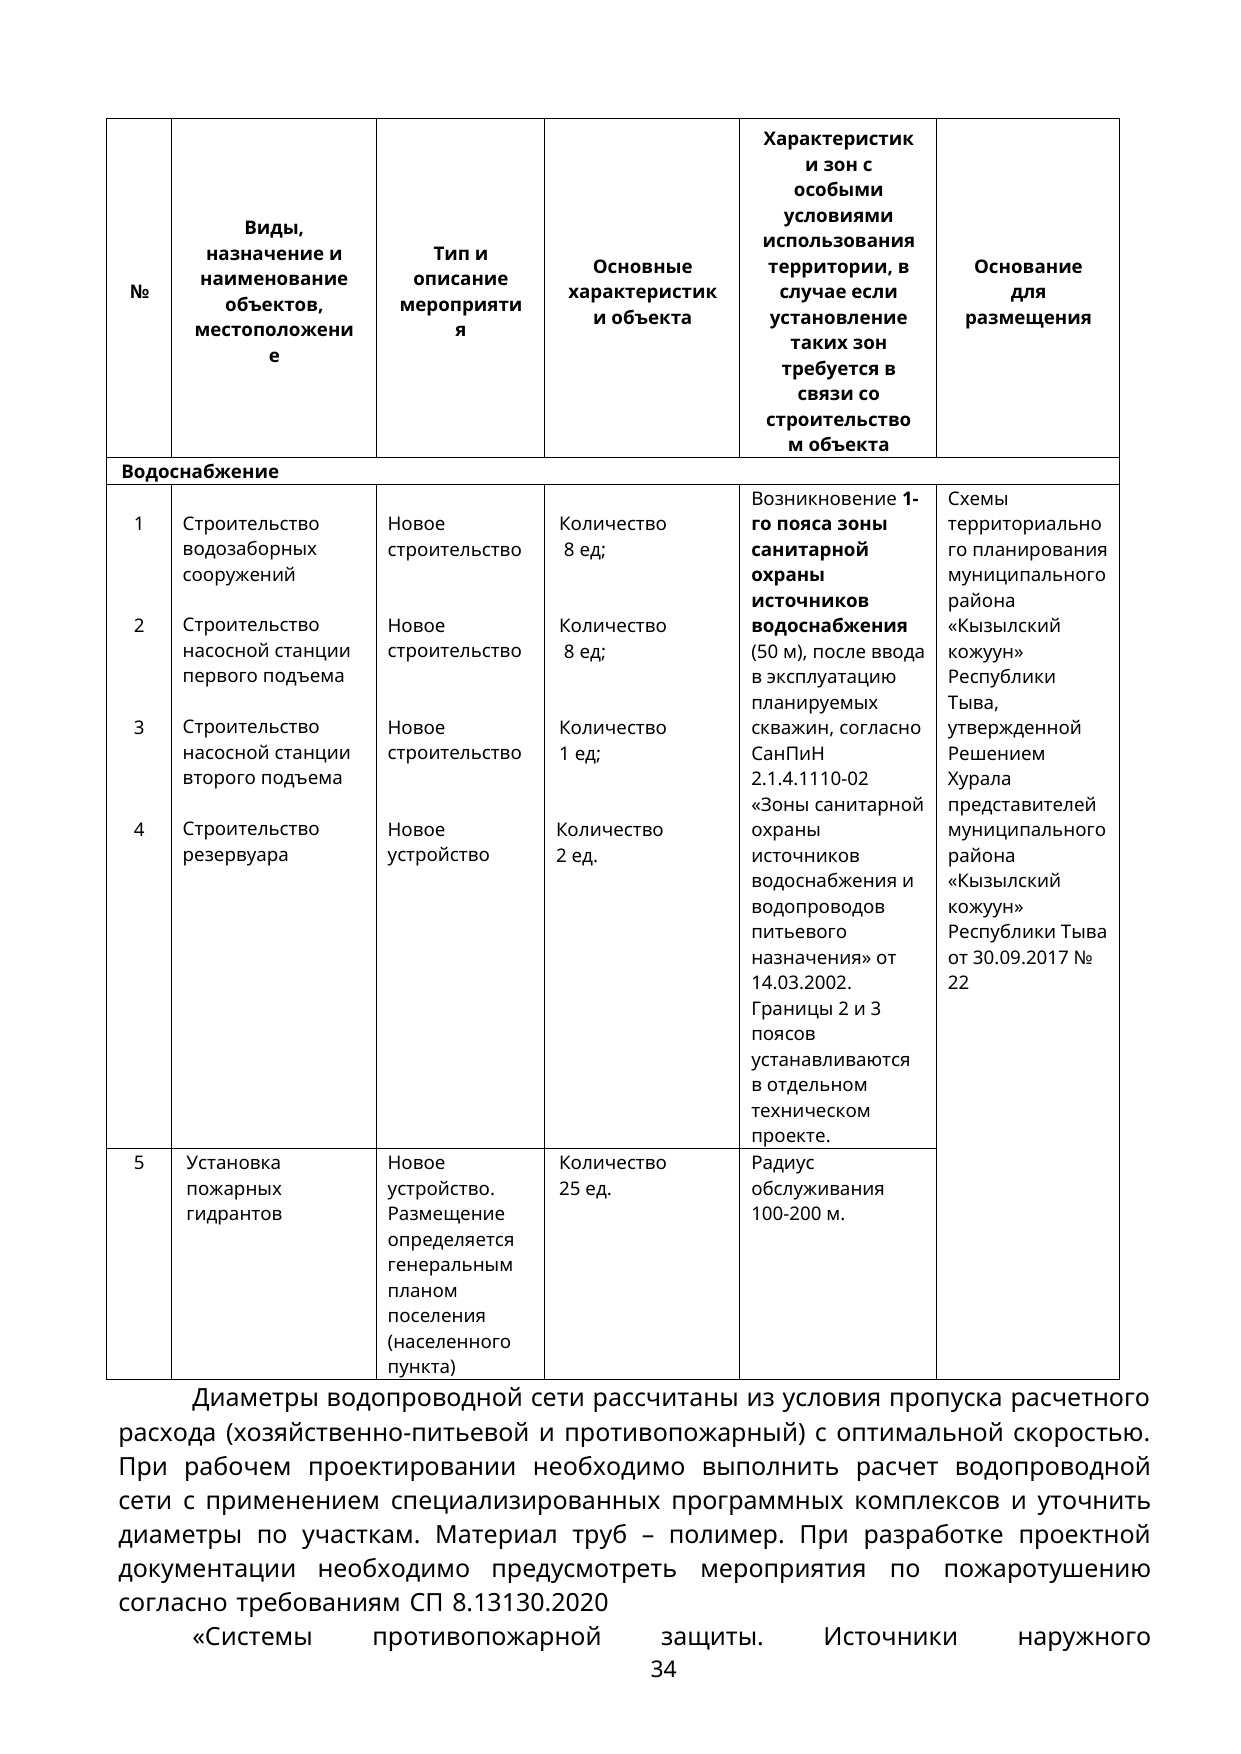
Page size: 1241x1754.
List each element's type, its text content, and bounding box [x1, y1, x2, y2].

table_cell Строительство водозаборных сооружений Строительство насосной станции первого подъема Строительство насосной станции второго подъема Строительство резервуара [172, 485, 376, 1148]
table_header Тип и описание мероприятия [377, 119, 544, 457]
table_cell Радиус обслуживания 100-200 м. [740, 1149, 936, 1379]
table_cell Возникновение 1-го пояса зоны санитарной охраны источников водоснабжения (50 м), после ввода в эксплуатацию планируемых скважин, согласно СанПиН 2.1.4.1110-02 «Зоны санитарной охраны источников водоснабжения и водопроводов питьевого назначения» от 14.03.2002. Границы 2 и 3 поясов устанавливаются в отдельном техническом проекте. [740, 485, 936, 1148]
table_header № [107, 119, 171, 457]
table_cell 5 [107, 1149, 171, 1379]
table_cell Установка пожарных гидрантов [172, 1149, 376, 1379]
table_header Основные характеристики объекта [545, 119, 739, 457]
table_header Основание для размещения [937, 119, 1119, 457]
table_cell Новое устройство. Размещение определяется генеральным планом поселения (населенного пункта) [377, 1149, 544, 1379]
table_cell Количество 25 ед. [545, 1149, 739, 1379]
table_cell Новое строительство Новое строительство Новое строительство Новое устройство [377, 485, 544, 1148]
text Диаметры водопроводной сети рассчитаны из условия пропуска расчетного расхода (хозяйственно-питьевой и противопожарный) с оптимальной скоростью. При рабочем проектировании необходимо выполнить расчет водопроводной сети с применением специализированных программных комплексов и уточнить диаметры по участкам. Материал труб – полимер. При разработке проектной документации необходимо предусмотреть мероприятия по пожаротушению согласно требованиям СП 8.13130.2020 [118, 1380, 1151, 1618]
table_cell Водоснабжение [107, 458, 1119, 484]
table_cell Количество 8 ед; Количество 8 ед; Количество 1 ед; Количество 2 ед. [545, 485, 739, 1148]
table_cell Схемы территориального планирования муниципального района «Кызылский кожуун» Республики Тыва, утвержденной Решением Хурала представителей муниципального района «Кызылский кожуун» Республики Тыва от 30.09.2017 № 22 [937, 485, 1119, 1379]
table_cell 1 2 3 4 [107, 485, 171, 1148]
table_header Характеристики зон с особыми условиями использования территории, в случае если установление таких зон требуется в связи со строительством объекта [740, 119, 936, 457]
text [118, 1618, 1151, 1653]
table_header Виды, назначение и наименование объектов, местоположение [172, 119, 376, 457]
